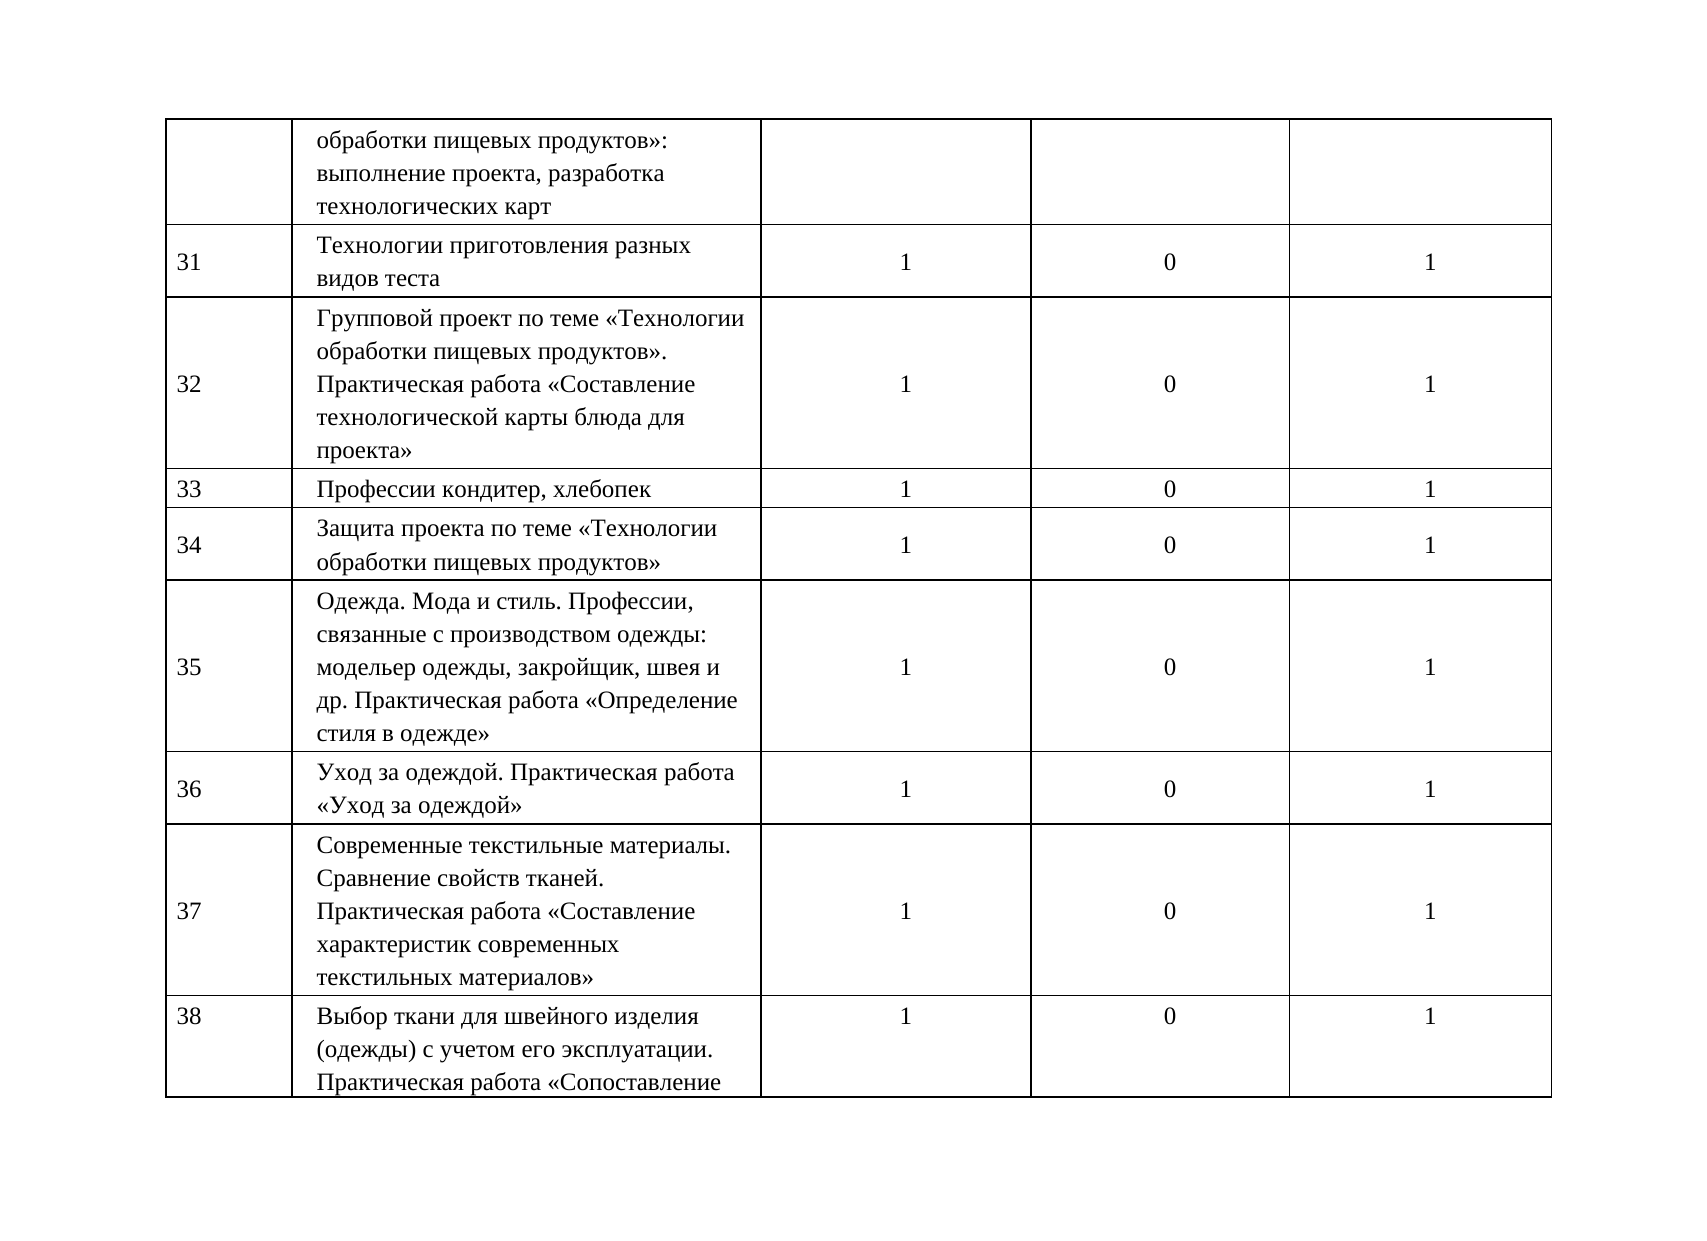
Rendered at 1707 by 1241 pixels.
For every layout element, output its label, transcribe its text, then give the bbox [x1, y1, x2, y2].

table_cell Уход за одеждой. Практическая работа «Уход за одеждой» [293, 752, 760, 823]
table_cell 0 [1032, 120, 1289, 223]
table_cell 36 [167, 752, 291, 823]
table_cell Технологии приготовления разных видов теста [293, 225, 760, 296]
table_cell 1 [762, 508, 1030, 579]
table_cell 32 [167, 298, 291, 467]
table_cell 0 [1032, 996, 1289, 1096]
table_cell 1 [762, 996, 1030, 1096]
table_cell 1 [1290, 825, 1551, 994]
table_cell Одежда. Мода и стиль. Профессии, связанные с производством одежды: модельер одежды, закройщик, швея и др. Практическая работа «Определение стиля в одежде» [293, 581, 760, 751]
table_cell 37 [167, 825, 291, 994]
table_cell Современные текстильные материалы. Сравнение свойств тканей. Практическая работа «Составление характеристик современных текстильных материалов» [293, 825, 760, 994]
table_cell 31 [167, 225, 291, 296]
table_cell 0 [1032, 825, 1289, 994]
table_cell Защита проекта по теме «Технологии обработки пищевых продуктов» [293, 508, 760, 579]
table_cell 1 [1290, 508, 1551, 579]
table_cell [293, 996, 760, 1096]
table_cell 1 [762, 225, 1030, 296]
table_cell 0 [1032, 225, 1289, 296]
table_cell 0 [1032, 469, 1289, 507]
table_cell 30 [167, 120, 291, 223]
table_cell 0 [1032, 581, 1289, 751]
table_cell 1 [762, 469, 1030, 507]
table_cell 1 [762, 581, 1030, 751]
table_cell Групповой проект по теме «Технологии обработки пищевых продуктов». Практическая работа «Составление технологической карты блюда для проекта» [293, 298, 760, 467]
table_cell 1 [1290, 996, 1551, 1096]
table_cell 0 [1032, 752, 1289, 823]
table_cell 0 [1032, 298, 1289, 467]
table_cell 1 [762, 752, 1030, 823]
table_cell Профессии кондитер, хлебопек [293, 469, 760, 507]
table_cell 1 [762, 825, 1030, 994]
table_cell 1 [762, 298, 1030, 467]
table_cell 34 [167, 508, 291, 579]
table_cell 38 [167, 996, 291, 1096]
table_cell 1 [1290, 120, 1551, 223]
table_cell 1 [1290, 225, 1551, 296]
table_cell 35 [167, 581, 291, 751]
table_cell 0 [1032, 508, 1289, 579]
table_cell 1 [1290, 469, 1551, 507]
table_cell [293, 120, 760, 223]
table_cell 1 [1290, 752, 1551, 823]
table_cell 33 [167, 469, 291, 507]
table_cell 1 [1290, 298, 1551, 467]
table_cell 1 [1290, 581, 1551, 751]
table_cell 1 [762, 120, 1030, 223]
